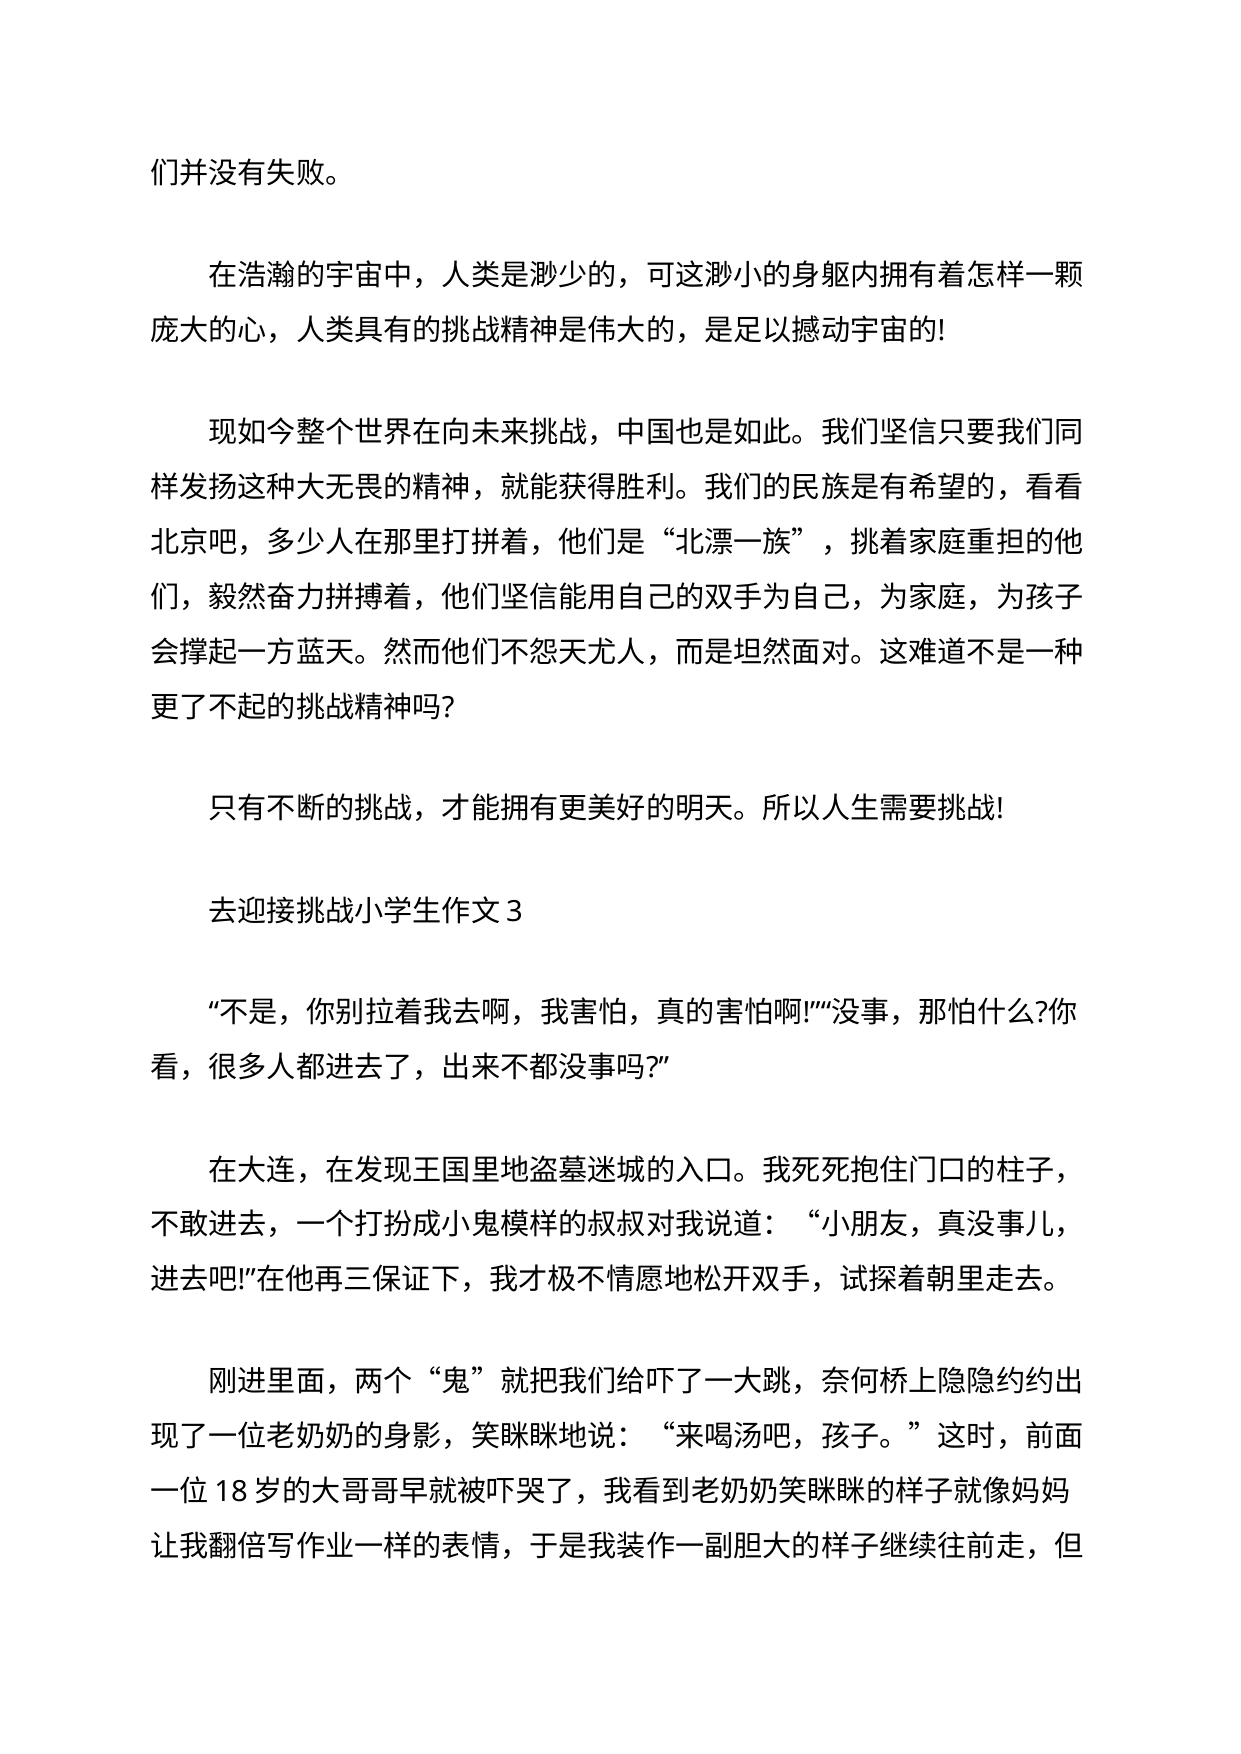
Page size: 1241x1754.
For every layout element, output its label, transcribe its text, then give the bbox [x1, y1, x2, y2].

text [150, 150, 1090, 192]
text 只有不断的挑战，才能拥有更美好的明天。所以人生需要挑战! [150, 785, 1090, 827]
text “不是，你别拉着我去啊，我害怕，真的害怕啊!”“没事，那怕什么?你看，很多人都进去了，出来不都没事吗?” [150, 989, 1090, 1086]
text 去迎接挑战小学生作文3 [150, 887, 1090, 929]
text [150, 1358, 1090, 1565]
text 在浩瀚的宇宙中，人类是渺少的，可这渺小的身躯内拥有着怎样一颗庞大的心，人类具有的挑战精神是伟大的，是足以撼动宇宙的! [150, 252, 1090, 349]
text 在大连，在发现王国里地盗墓迷城的入口。我死死抱住门口的柱子，不敢进去，一个打扮成小鬼模样的叔叔对我说道：“小朋友，真没事儿，进去吧!”在他再三保证下，我才极不情愿地松开双手，试探着朝里走去。 [150, 1146, 1090, 1298]
text 现如今整个世界在向未来挑战，中国也是如此。我们坚信只要我们同样发扬这种大无畏的精神，就能获得胜利。我们的民族是有希望的，看看北京吧，多少人在那里打拼着，他们是“北漂一族”，挑着家庭重担的他们，毅然奋力拼搏着，他们坚信能用自己的双手为自己，为家庭，为孩子会撑起一方蓝天。然而他们不怨天尤人，而是坦然面对。这难道不是一种更了不起的挑战精神吗? [150, 409, 1090, 726]
